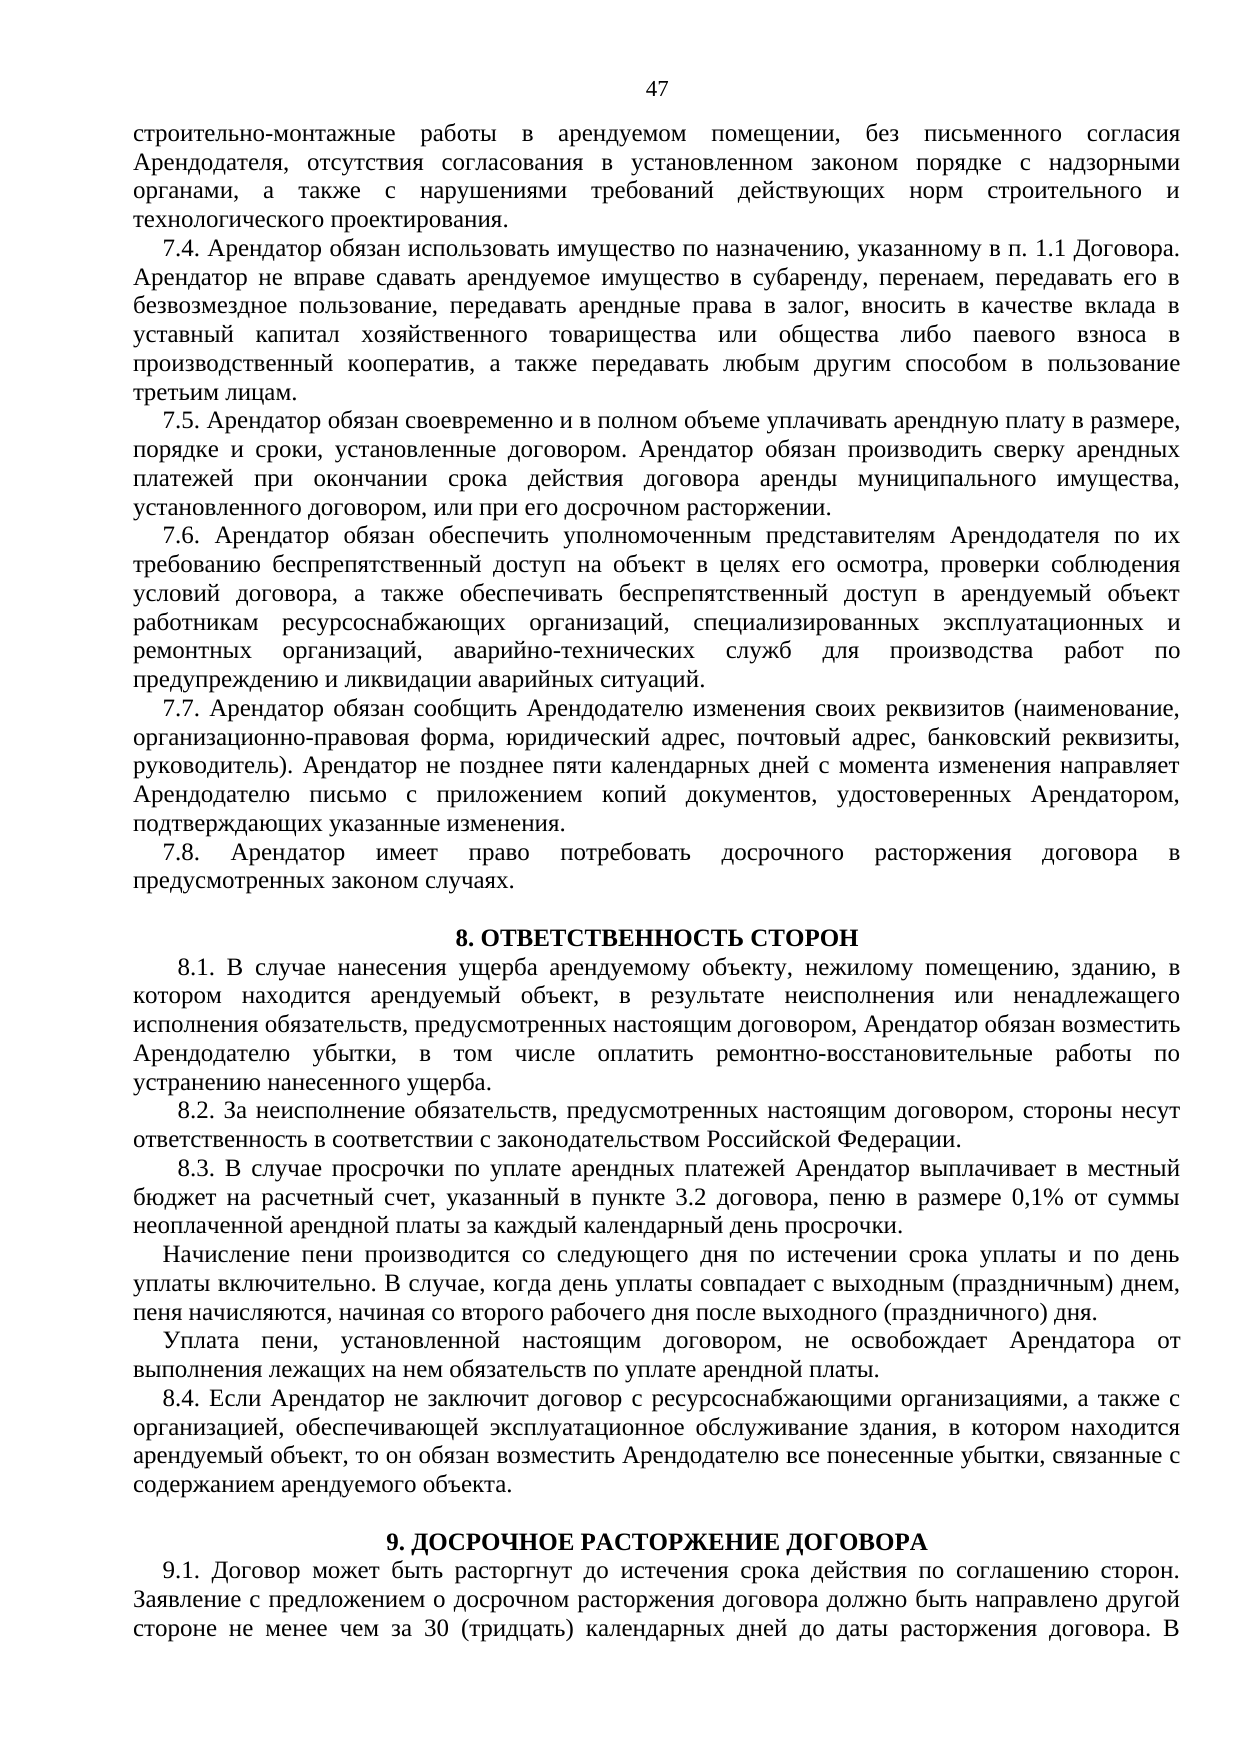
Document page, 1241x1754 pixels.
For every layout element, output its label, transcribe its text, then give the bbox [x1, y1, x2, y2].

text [133, 118, 1181, 233]
text Начисление пени производится со следующего дня по истечении срока уплаты и по день уплаты включительно. В случае, когда день уплаты совпадает с выходным (праздничным) днем, пеня начисляются, начиная со второго рабочего дня после выходного (праздничного) дня. [133, 1239, 1181, 1326]
text 7.8. Арендатор имеет право потребовать досрочного расторжения договора в предусмотренных законом случаях. [133, 837, 1181, 894]
text 9. ДОСРОЧНОЕ РАСТОРЖЕНИЕ ДОГОВОРА [133, 1527, 1181, 1556]
text 8.1. В случае нанесения ущерба арендуемому объекту, нежилому помещению, зданию, в котором находится арендуемый объект, в результате неисполнения или ненадлежащего исполнения обязательств, предусмотренных настоящим договором, Арендатор обязан возместить Арендодателю убытки, в том числе оплатить ремонтно-восстановительные работы по устранению нанесенного ущерба. [133, 952, 1181, 1096]
text 8.2. За неисполнение обязательств, предусмотренных настоящим договором, стороны несут ответственность в соответствии с законодательством Российской Федерации. [133, 1096, 1181, 1153]
text 8. ОТВЕТСТВЕННОСТЬ СТОРОН [133, 923, 1181, 952]
text 7.4. Арендатор обязан использовать имущество по назначению, указанному в п. 1.1 Договора. Арендатор не вправе сдавать арендуемое имущество в субаренду, перенаем, передавать его в безвозмездное пользование, передавать арендные права в залог, вносить в качестве вклада в уставный капитал хозяйственного товарищества или общества либо паевого взноса в производственный кооператив, а также передавать любым другим способом в пользование третьим лицам. [133, 233, 1181, 406]
text 7.7. Арендатор обязан сообщить Арендодателю изменения своих реквизитов (наименование, организационно-правовая форма, юридический адрес, почтовый адрес, банковский реквизиты, руководитель). Арендатор не позднее пяти календарных дней с момента изменения направляет Арендодателю письмо с приложением копий документов, удостоверенных Арендатором, подтверждающих указанные изменения. [133, 693, 1181, 837]
text 8.3. В случае просрочки по уплате арендных платежей Арендатор выплачивает в местный бюджет на расчетный счет, указанный в пункте 3.2 договора, пеню в размере 0,1% от суммы неоплаченной арендной платы за каждый календарный день просрочки. [133, 1153, 1181, 1239]
text 7.5. Арендатор обязан своевременно и в полном объеме уплачивать арендную плату в размере, порядке и сроки, установленные договором. Арендатор обязан производить сверку арендных платежей при окончании срока действия договора аренды муниципального имущества, установленного договором, или при его досрочном расторжении. [133, 406, 1181, 521]
text Уплата пени, установленной настоящим договором, не освобождает Арендатора от выполнения лежащих на нем обязательств по уплате арендной платы. [133, 1326, 1181, 1383]
text 8.4. Если Арендатор не заключит договор с ресурсоснабжающими организациями, а также с организацией, обеспечивающей эксплуатационное обслуживание здания, в котором находится арендуемый объект, то он обязан возместить Арендодателю все понесенные убытки, связанные с содержанием арендуемого объекта. [133, 1383, 1181, 1498]
text 7.6. Арендатор обязан обеспечить уполномоченным представителям Арендодателя по их требованию беспрепятственный доступ на объект в целях его осмотра, проверки соблюдения условий договора, а также обеспечивать беспрепятственный доступ в арендуемый объект работникам ресурсоснабжающих организаций, специализированных эксплуатационных и ремонтных организаций, аварийно-технических служб для производства работ по предупреждению и ликвидации аварийных ситуаций. [133, 521, 1181, 693]
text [133, 1556, 1181, 1642]
